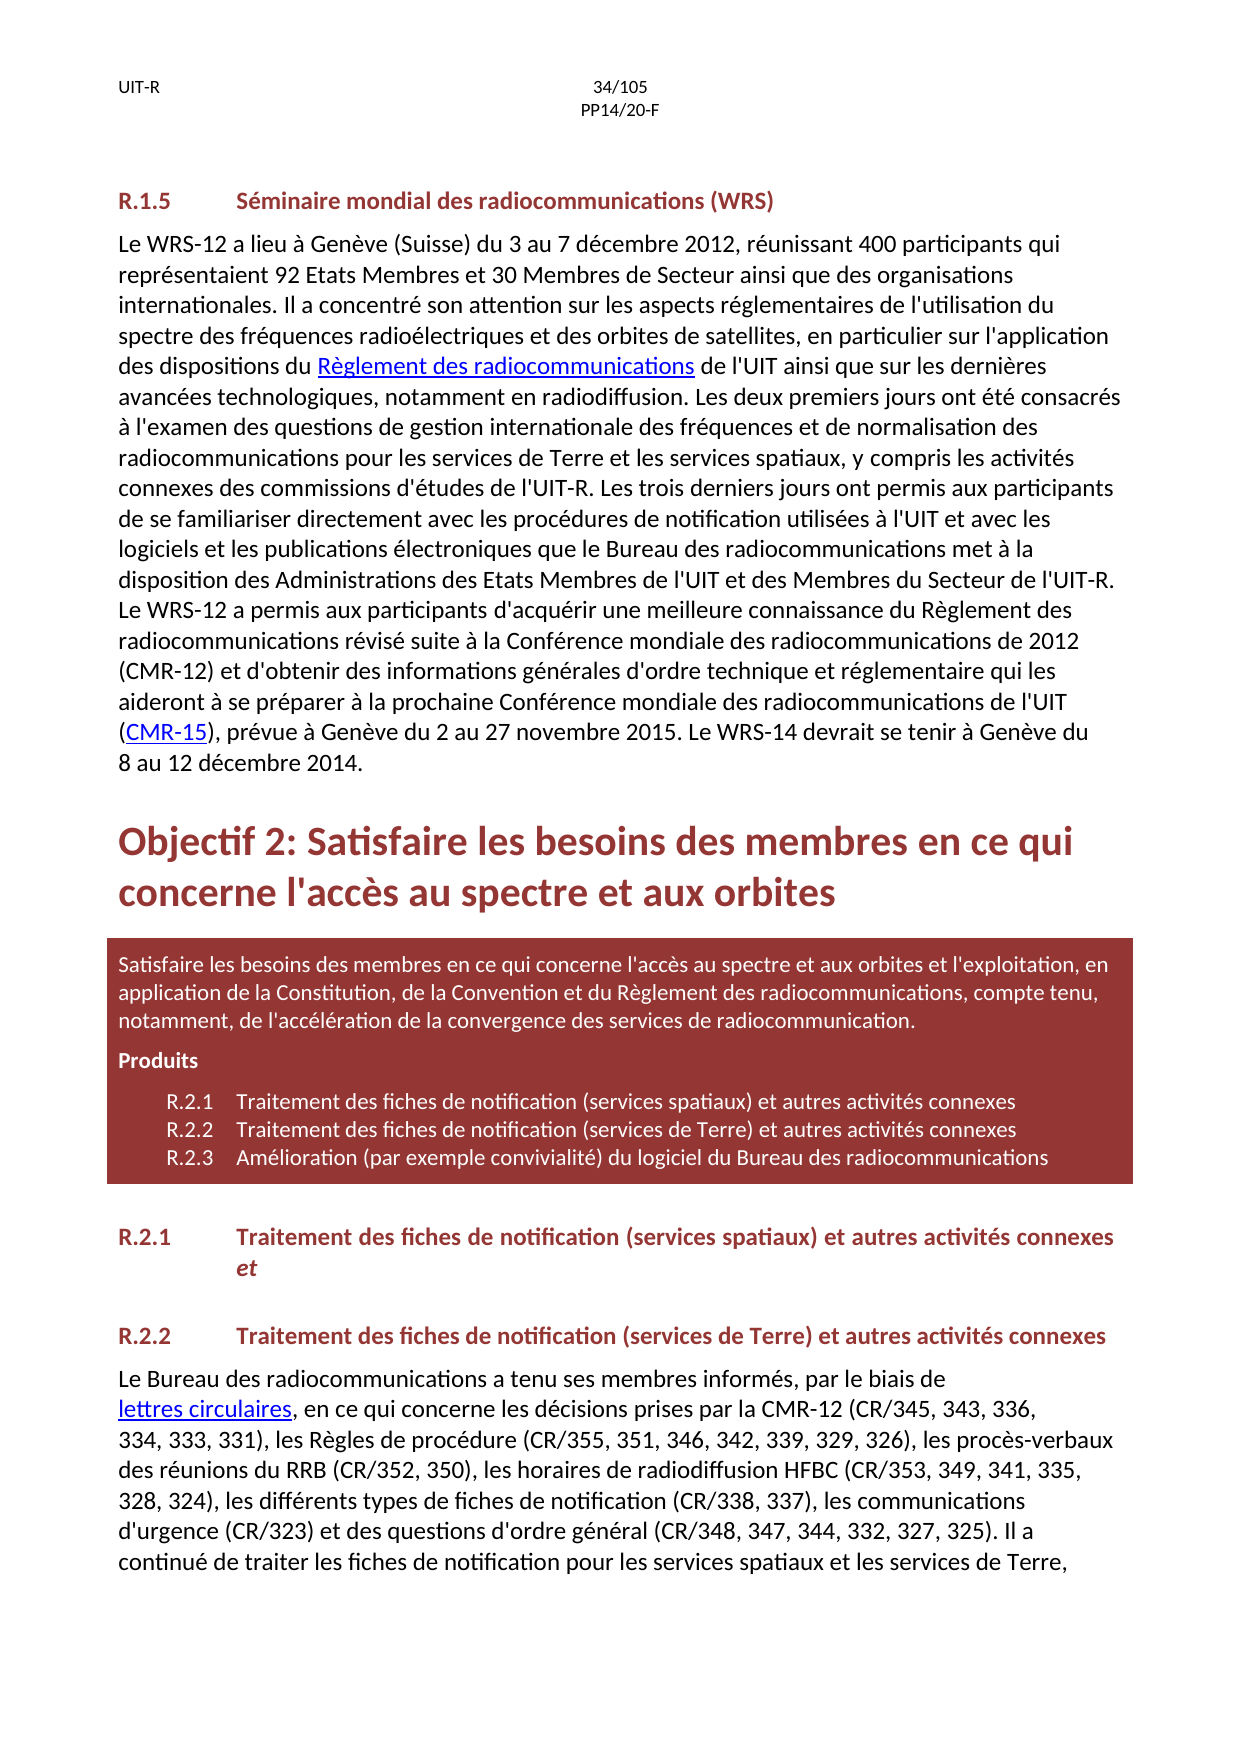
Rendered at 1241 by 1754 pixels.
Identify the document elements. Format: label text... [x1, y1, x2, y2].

table_header Satisfaire les besoins des membres en ce qui concerne l'accès au spectre et aux orbites et l'exploitation, en application de la Constitution, de la Convention et du Règlement des radiocommunications, compte tenu, notamment, de l'accélération de la convergence des services de radiocommunication. Produits R.2.1 Traitement des fiches de notification (services spatiaux) et autres activités connexes R.2.2 Traitement des fiches de notification (services de Terre) et autres activités connexes R.2.3 Amélioration (par exemple convivialité) du logiciel du Bureau des radiocommunications [107, 938, 1133, 1184]
text Le WRS-12 a lieu à Genève (Suisse) du 3 au 7 décembre 2012, réunissant 400 participants qui représentaient 92 Etats Membres et 30 Membres de Secteur ainsi que des organisations internationales. Il a concentré son attention sur les aspects réglementaires de l'utilisation du spectre des fréquences radioélectriques et des orbites de satellites, en particulier sur l'application des dispositions du Règlement des radiocommunications de l'UIT ainsi que sur les dernières avancées technologiques, notamment en radiodiffusion. Les deux premiers jours ont été consacrés à l'examen des questions de gestion internationale des fréquences et de normalisation des radiocommunications pour les services de Terre et les services spatiaux, y compris les activités connexes des commissions d'études de l'UIT-R. Les trois derniers jours ont permis aux participants de se familiariser directement avec les procédures de notification utilisées à l'UIT et avec les logiciels et les publications électroniques que le Bureau des radiocommunications met à la disposition des Administrations des Etats Membres de l'UIT et des Membres du Secteur de l'UIT-R. Le WRS-12 a permis aux participants d'acquérir une meilleure connaissance du Règlement des radiocommunications révisé suite à la Conférence mondiale des radiocommunications de 2012 (CMR-12) et d'obtenir des informations générales d'ordre technique et réglementaire qui les aideront à se préparer à la prochaine Conférence mondiale des radiocommunications de l'UIT (CMR-15), prévue à Genève du 2 au 27 novembre 2015. Le WRS-14 devrait se tenir à Genève du 8 au 12 décembre 2014. [118, 228, 1122, 778]
subtitle R.1.5 Séminaire mondial des radiocommunications (WRS) [118, 185, 1122, 216]
subtitle R.2.2 Traitement des fiches de notification (services de Terre) et autres activités connexes [118, 1320, 1122, 1350]
subtitle Objectif 2: Satisfaire les besoins des membres en ce qui concerne l'accès au spectre et aux orbites [118, 815, 1122, 917]
subtitle R.2.1 Traitement des fiches de notification (services spatiaux) et autres activités connexes et [118, 1221, 1122, 1282]
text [118, 1363, 1122, 1576]
